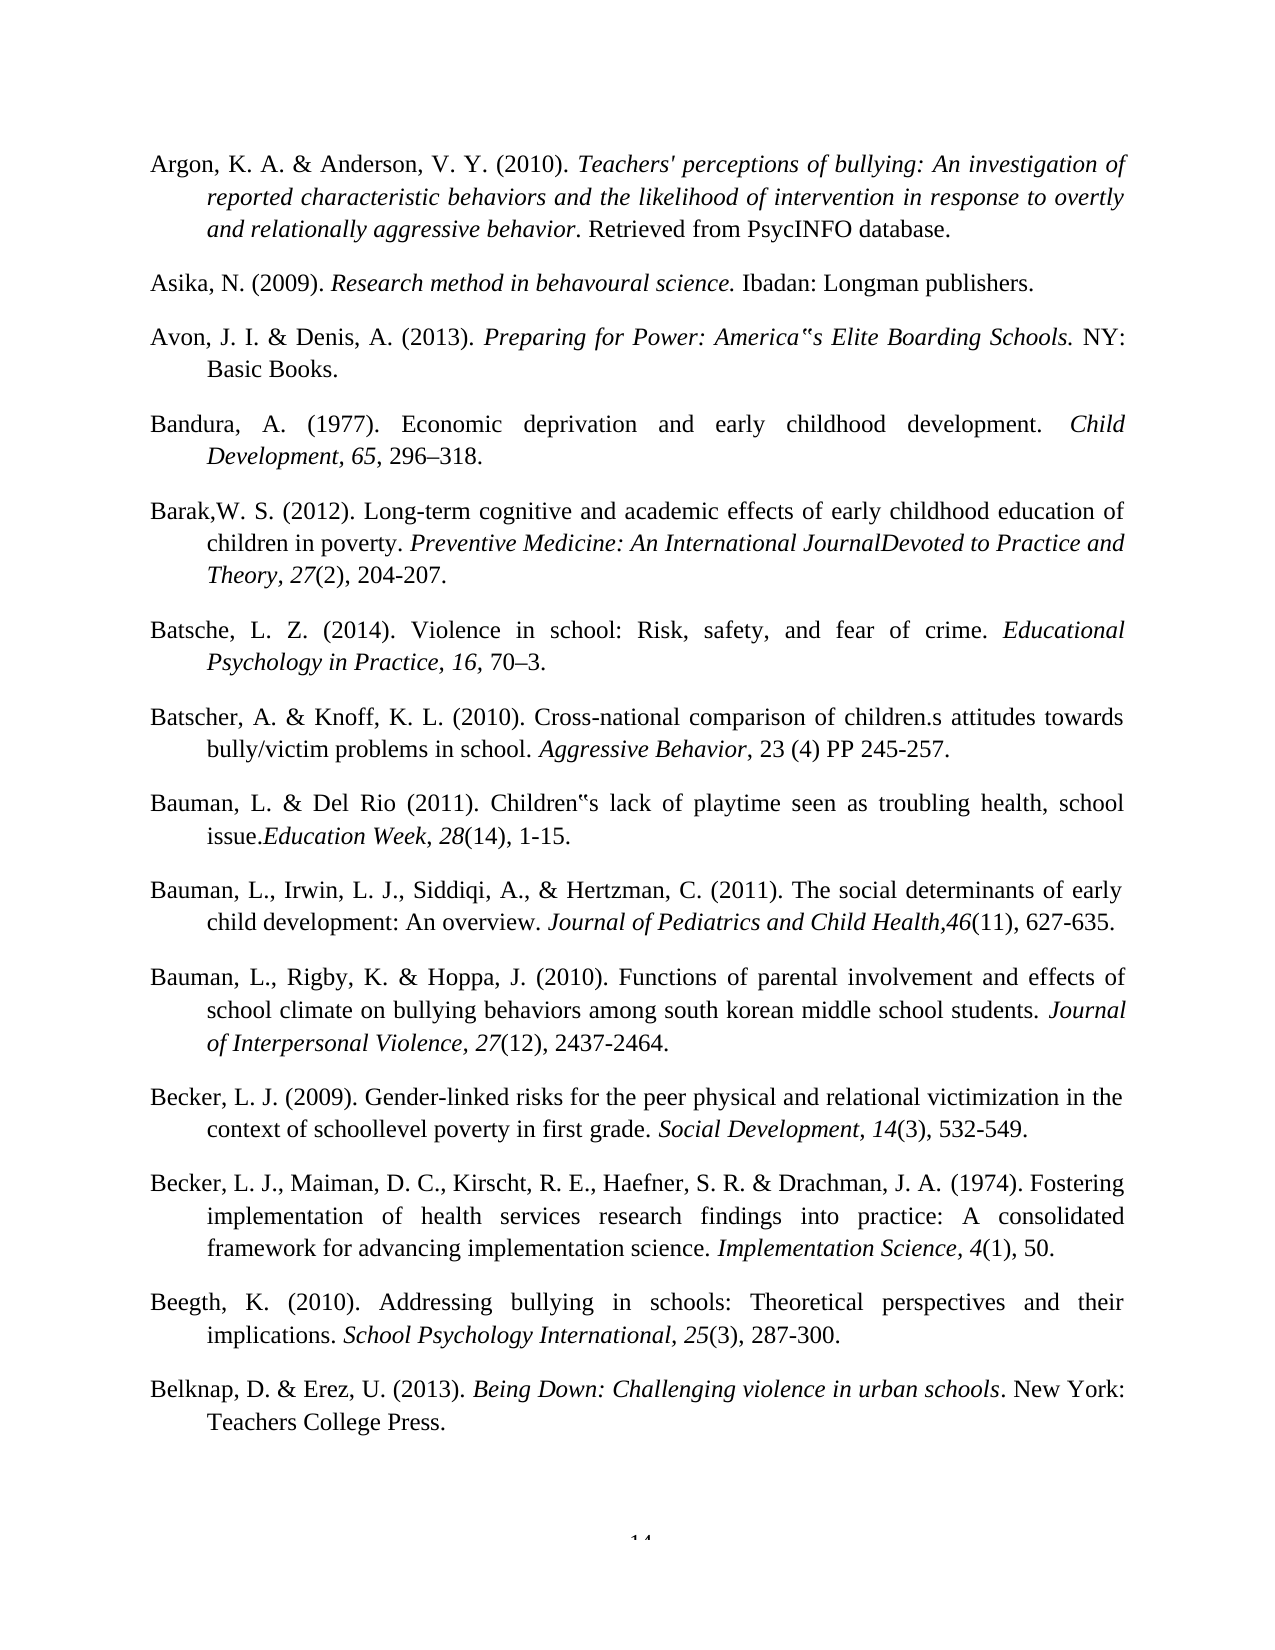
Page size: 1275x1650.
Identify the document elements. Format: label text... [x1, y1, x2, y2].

text Bauman, L. & Del Rio (2011). Children‟s lack of playtime seen as troubling health, school issue.Education Week, 28(14), 1-15. [150, 788, 1125, 850]
text Batscher, A. & Knoff, K. L. (2010). Cross-national comparison of children.s attitudes towards bully/victim problems in school. Aggressive Behavior, 23 (4) PP 245-257. [150, 702, 1125, 763]
text Becker, L. J., Maiman, D. C., Kirscht, R. E., Haefner, S. R. & Drachman, J. A. (1974). Fostering implementation of health services research findings into practice: A consolidated framework for advancing implementation science. Implementation Science, 4(1), 50. [150, 1168, 1124, 1262]
text Asika, N. (2009). Research method in behavoural science. Ibadan: Longman publishers. [150, 268, 1202, 296]
text Bauman, L., Rigby, K. & Hoppa, J. (2010). Functions of parental involvement and effects of school climate on bullying behaviors among south korean middle school students. Journal of Interpersonal Violence, 27(12), 2437-2464. [150, 962, 1126, 1057]
text Argon, K. A. & Anderson, V. Y. (2010). Teachers' perceptions of bullying: An investigation of reported characteristic behaviors and the likelihood of intervention in response to overtly and relationally aggressive behavior. Retrieved from PsycINFO database. [150, 149, 1125, 243]
text Becker, L. J. (2009). Gender-linked risks for the peer physical and relational victimization in the context of schoollevel poverty in first grade. Social Development, 14(3), 532-549. [150, 1082, 1124, 1143]
text Beegth, K. (2010). Addressing bullying in schools: Theoretical perspectives and their implications. School Psychology International, 25(3), 287-300. [150, 1287, 1124, 1348]
text Barak,W. S. (2012). Long-term cognitive and academic effects of early childhood education of children in poverty. Preventive Medicine: An International JournalDevoted to Practice and Theory, 27(2), 204-207. [150, 496, 1125, 589]
text Belknap, D. & Erez, U. (2013). Being Down: Challenging violence in urban schools. New York: Teachers College Press. [150, 1374, 1125, 1435]
text Bauman, L., Irwin, L. J., Siddiqi, A., & Hertzman, C. (2011). The social determinants of early child development: An overview. Journal of Pediatrics and Child Health,46(11), 627-635. [150, 875, 1124, 936]
text Batsche, L. Z. (2014). Violence in school: Risk, safety, and fear of crime. Educational Psychology in Practice, 16, 70–3. [150, 615, 1126, 676]
text Avon, J. I. & Denis, A. (2013). Preparing for Power: America‟s Elite Boarding Schools. NY: Basic Books. [150, 322, 1126, 383]
text Bandura, A. (1977). Economic deprivation and early childhood development. Child Development, 65, 296–318. [150, 409, 1126, 470]
